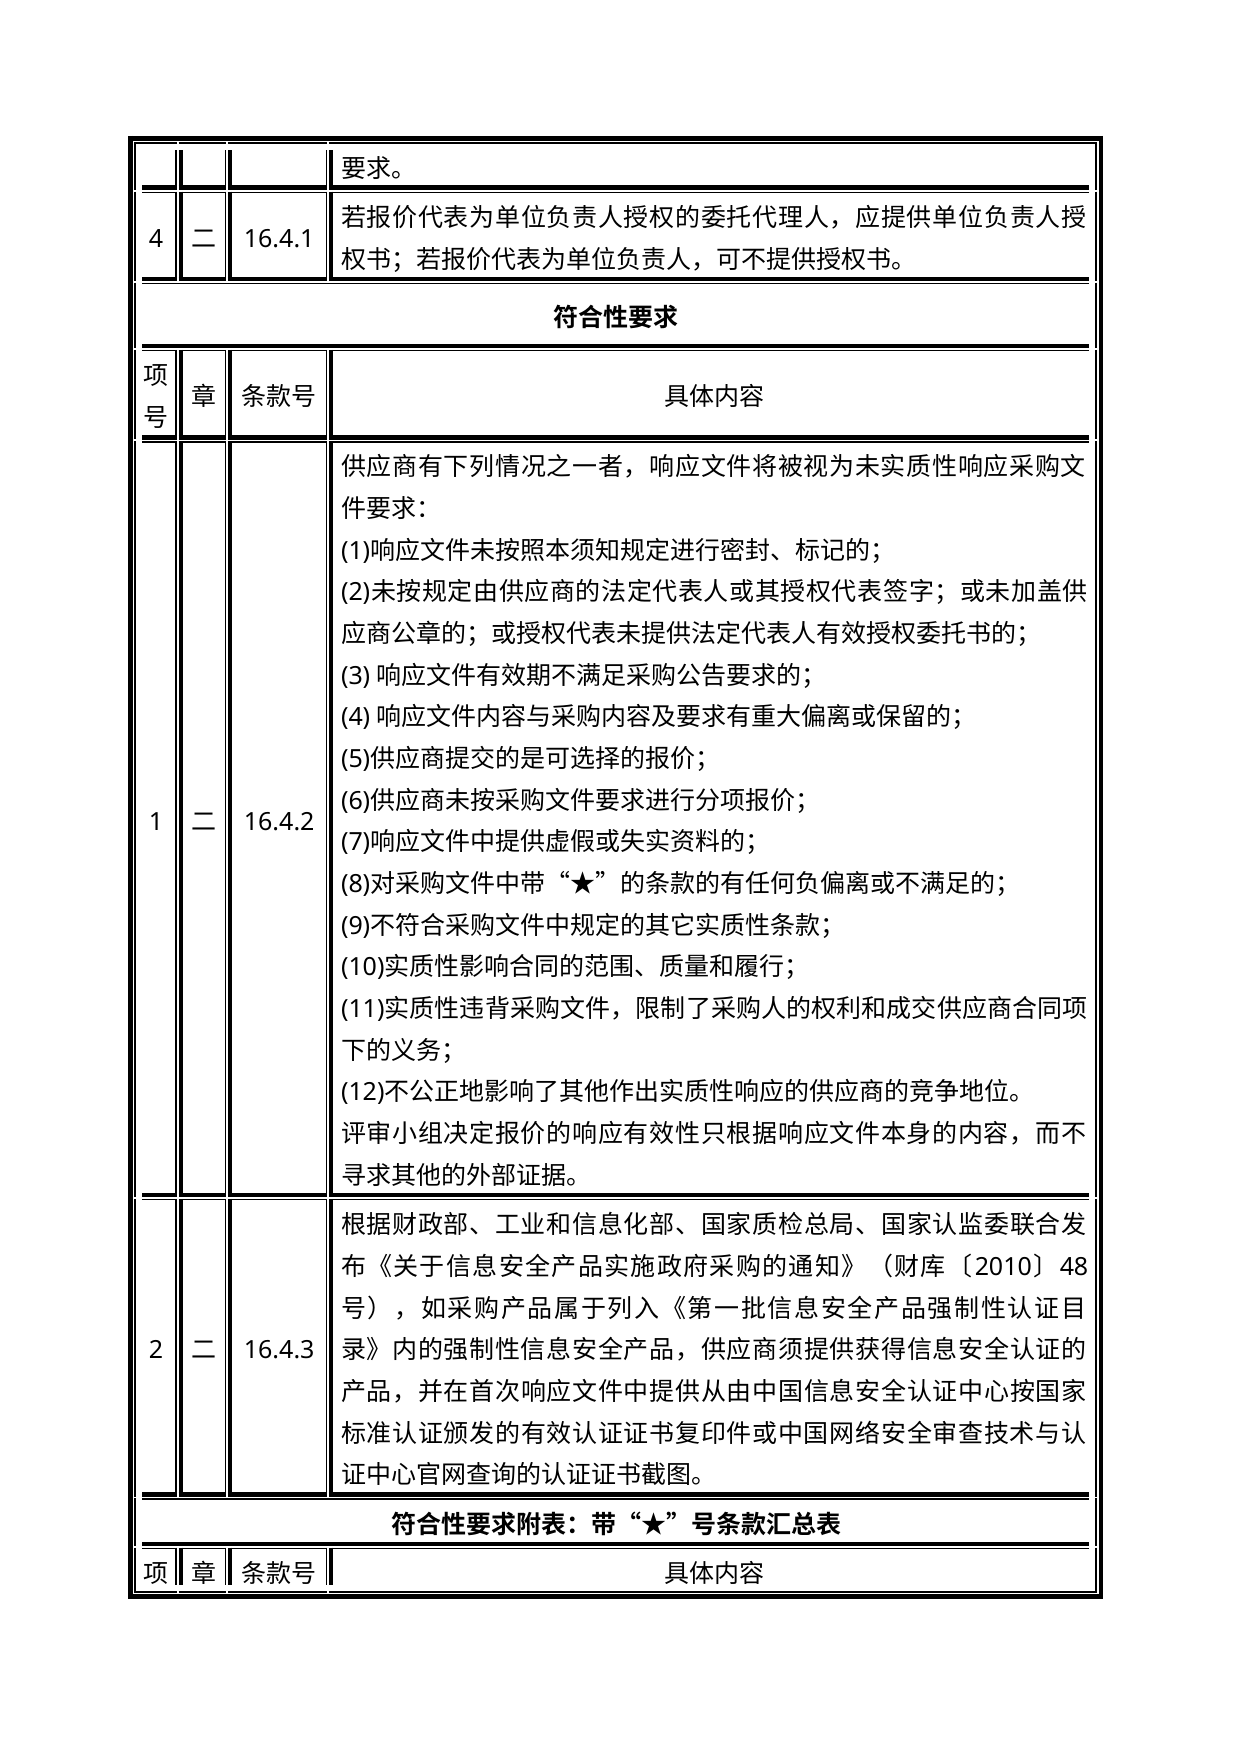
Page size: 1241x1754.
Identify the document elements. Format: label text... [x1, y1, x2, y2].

table_cell 符合性要求附表：带“★”号条款汇总表 [133, 1492, 1099, 1541]
table_cell 16.4.2 [232, 443, 326, 1192]
table_cell 项号 [133, 344, 179, 435]
table_cell 二 [183, 193, 225, 276]
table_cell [330, 144, 1095, 185]
table_cell 条款号 [229, 1546, 329, 1591]
table_cell 二 [179, 141, 228, 185]
table_cell 二 [183, 1200, 225, 1492]
table_cell 二 [183, 443, 225, 1192]
table_cell 1 [133, 435, 179, 1192]
table_cell 条款号 [232, 351, 326, 435]
table_cell 章 [183, 351, 225, 435]
table_cell 章 [179, 1546, 228, 1591]
table_cell 供应商有下列情况之一者，响应文件将被视为未实质性响应采购文件要求： (1)响应文件未按照本须知规定进行密封、标记的； (2)未按规定由供应商的法定代表人或其授权代表签字；或未加盖供应商公章的；或授权代表未提供法定代表人有效授权委托书的； (3) 响应文件有效期不满足采购公告要求的； (4) 响应文件内容与采购内容及要求有重大偏离或保留的； (5)供应商提交的是可选择的报价； (6)供应商未按采购文件要求进行分项报价； (7)响应文件中提供虚假或失实资料的； (8)对采购文件中带“★”的条款的有任何负偏离或不满足的； (9)不符合采购文件中规定的其它实质性条款； (10)实质性影响合同的范围、质量和履行； (11)实质性违背采购文件，限制了采购人的权利和成交供应商合同项下的义务； (12)不公正地影响了其他作出实质性响应的供应商的竞争地位。 评审小组决定报价的响应有效性只根据响应文件本身的内容，而不寻求其他的外部证据。 [330, 435, 1099, 1192]
table_cell 符合性要求 [133, 276, 1099, 343]
table_cell 2 [133, 1193, 179, 1492]
table_cell 项号 [133, 1541, 179, 1591]
table_cell 16.4.1 [232, 193, 326, 276]
table_cell 16.4.3 [232, 1200, 326, 1492]
table_cell 4 [133, 185, 179, 276]
table_cell 具体内容 [330, 1541, 1099, 1591]
table_cell 具体内容 [330, 344, 1099, 435]
table_cell 若报价代表为单位负责人授权的委托代理人，应提供单位负责人授权书；若报价代表为单位负责人，可不提供授权书。 [330, 185, 1099, 276]
table_cell 根据财政部、工业和信息化部、国家质检总局、国家认监委联合发布《关于信息安全产品实施政府采购的通知》（财库〔2010〕48号），如采购产品属于列入《第一批信息安全产品强制性认证目录》内的强制性信息安全产品，供应商须提供获得信息安全认证的产品，并在首次响应文件中提供从由中国信息安全认证中心按国家标准认证颁发的有效认证证书复印件或中国网络安全审查技术与认证中心官网查询的认证证书截图。 [330, 1193, 1099, 1492]
table_cell 3 [133, 141, 179, 185]
table_cell 16.4.1 [229, 141, 329, 185]
